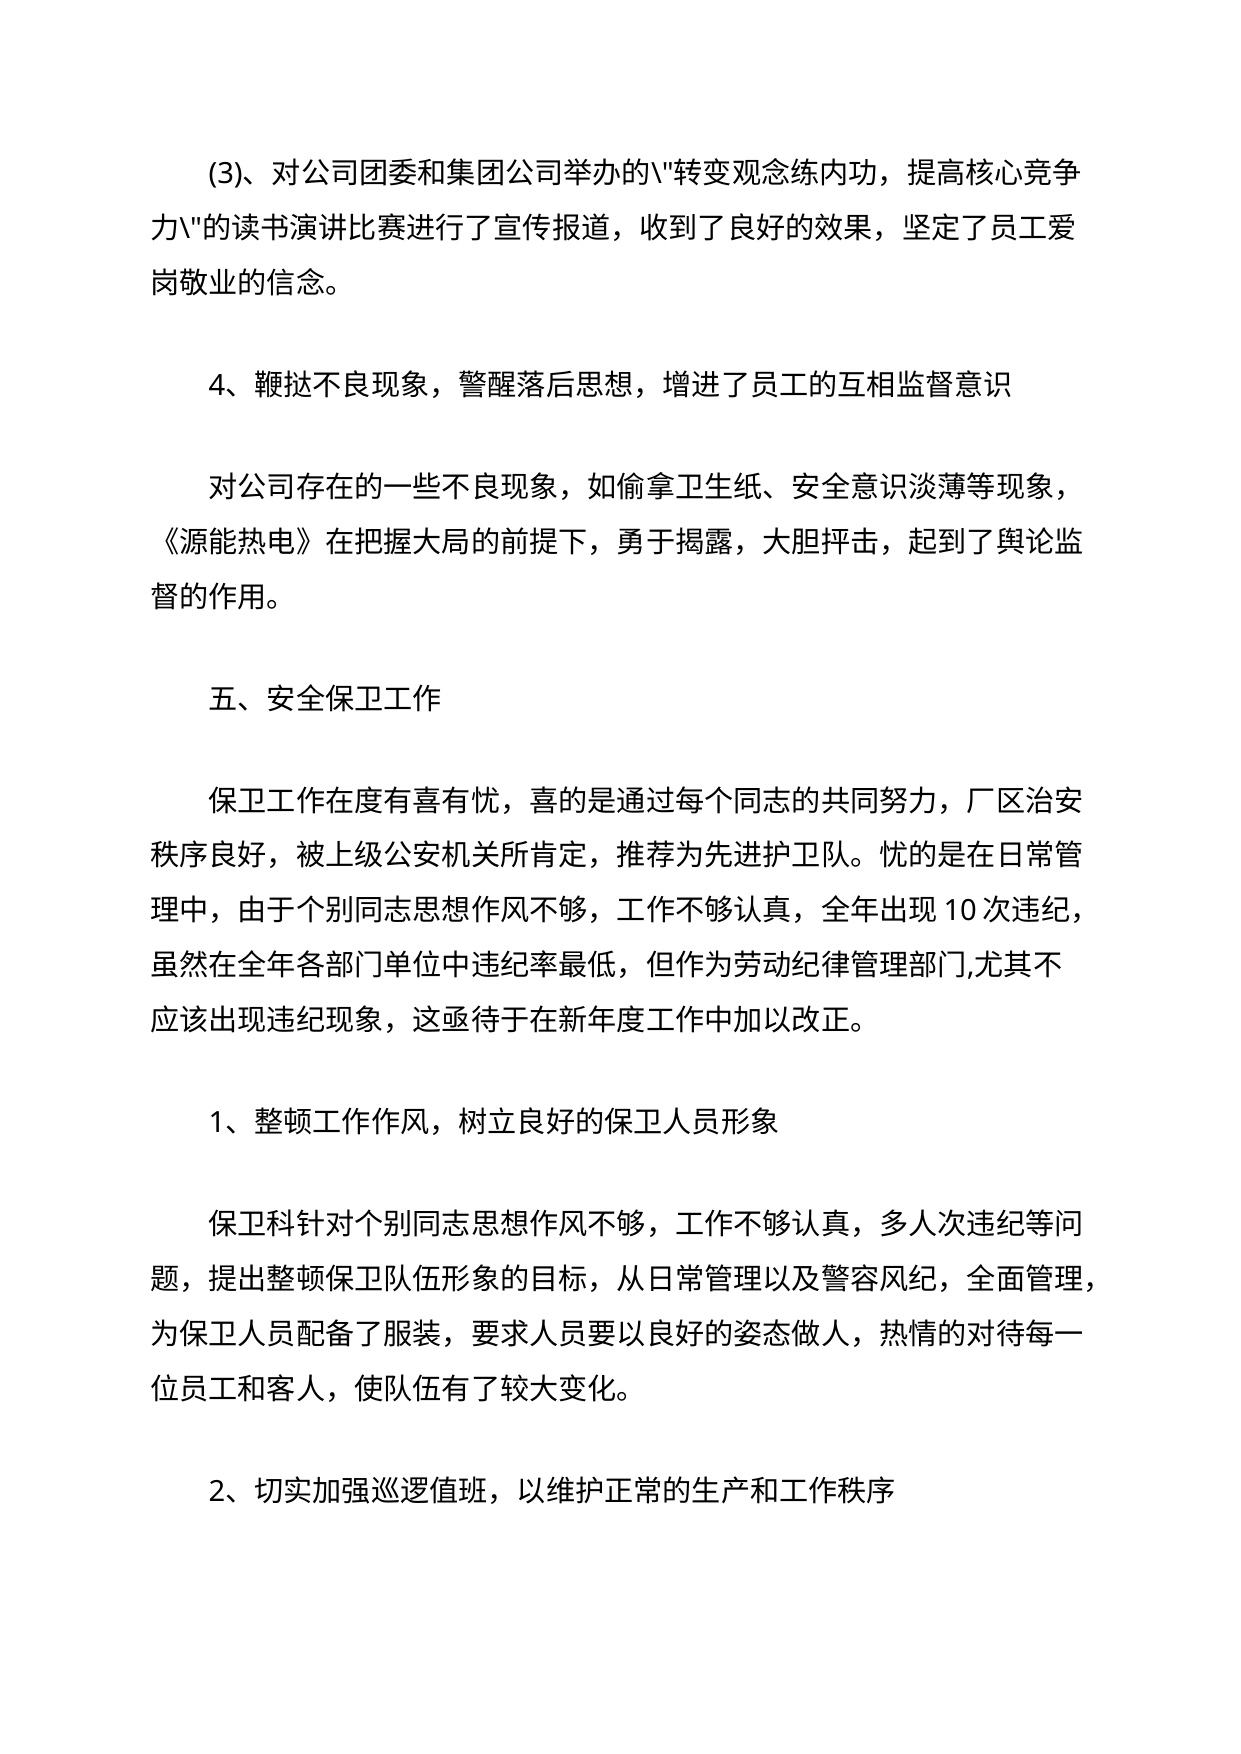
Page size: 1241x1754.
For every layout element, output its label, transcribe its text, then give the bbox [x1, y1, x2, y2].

text 保卫工作在度有喜有忧，喜的是通过每个同志的共同努力，厂区治安秩序良好，被上级公安机关所肯定，推荐为先进护卫队。忧的是在日常管理中，由于个别同志思想作风不够，工作不够认真，全年出现10次违纪，虽然在全年各部门单位中违纪率最低，但作为劳动纪律管理部门,尤其不应该出现违纪现象，这亟待于在新年度工作中加以改正。 [150, 777, 1090, 1039]
text 4、鞭挞不良现象，警醒落后思想，增进了员工的互相监督意识 [150, 362, 1090, 404]
text 1、整顿工作作风，树立良好的保卫人员形象 [150, 1099, 1090, 1141]
text 对公司存在的一些不良现象，如偷拿卫生纸、安全意识淡薄等现象，《源能热电》在把握大局的前提下，勇于揭露，大胆抨击，起到了舆论监督的作用。 [150, 464, 1090, 616]
text 五、安全保卫工作 [150, 675, 1090, 718]
text (3)、对公司团委和集团公司举办的\"转变观念练内功，提高核心竞争力\"的读书演讲比赛进行了宣传报道，收到了良好的效果，坚定了员工爱岗敬业的信念。 [150, 150, 1090, 302]
text 2、切实加强巡逻值班，以维护正常的生产和工作秩序 [150, 1467, 1090, 1509]
text 保卫科针对个别同志思想作风不够，工作不够认真，多人次违纪等问题，提出整顿保卫队伍形象的目标，从日常管理以及警容风纪，全面管理，为保卫人员配备了服装，要求人员要以良好的姿态做人，热情的对待每一位员工和客人，使队伍有了较大变化。 [150, 1201, 1090, 1408]
